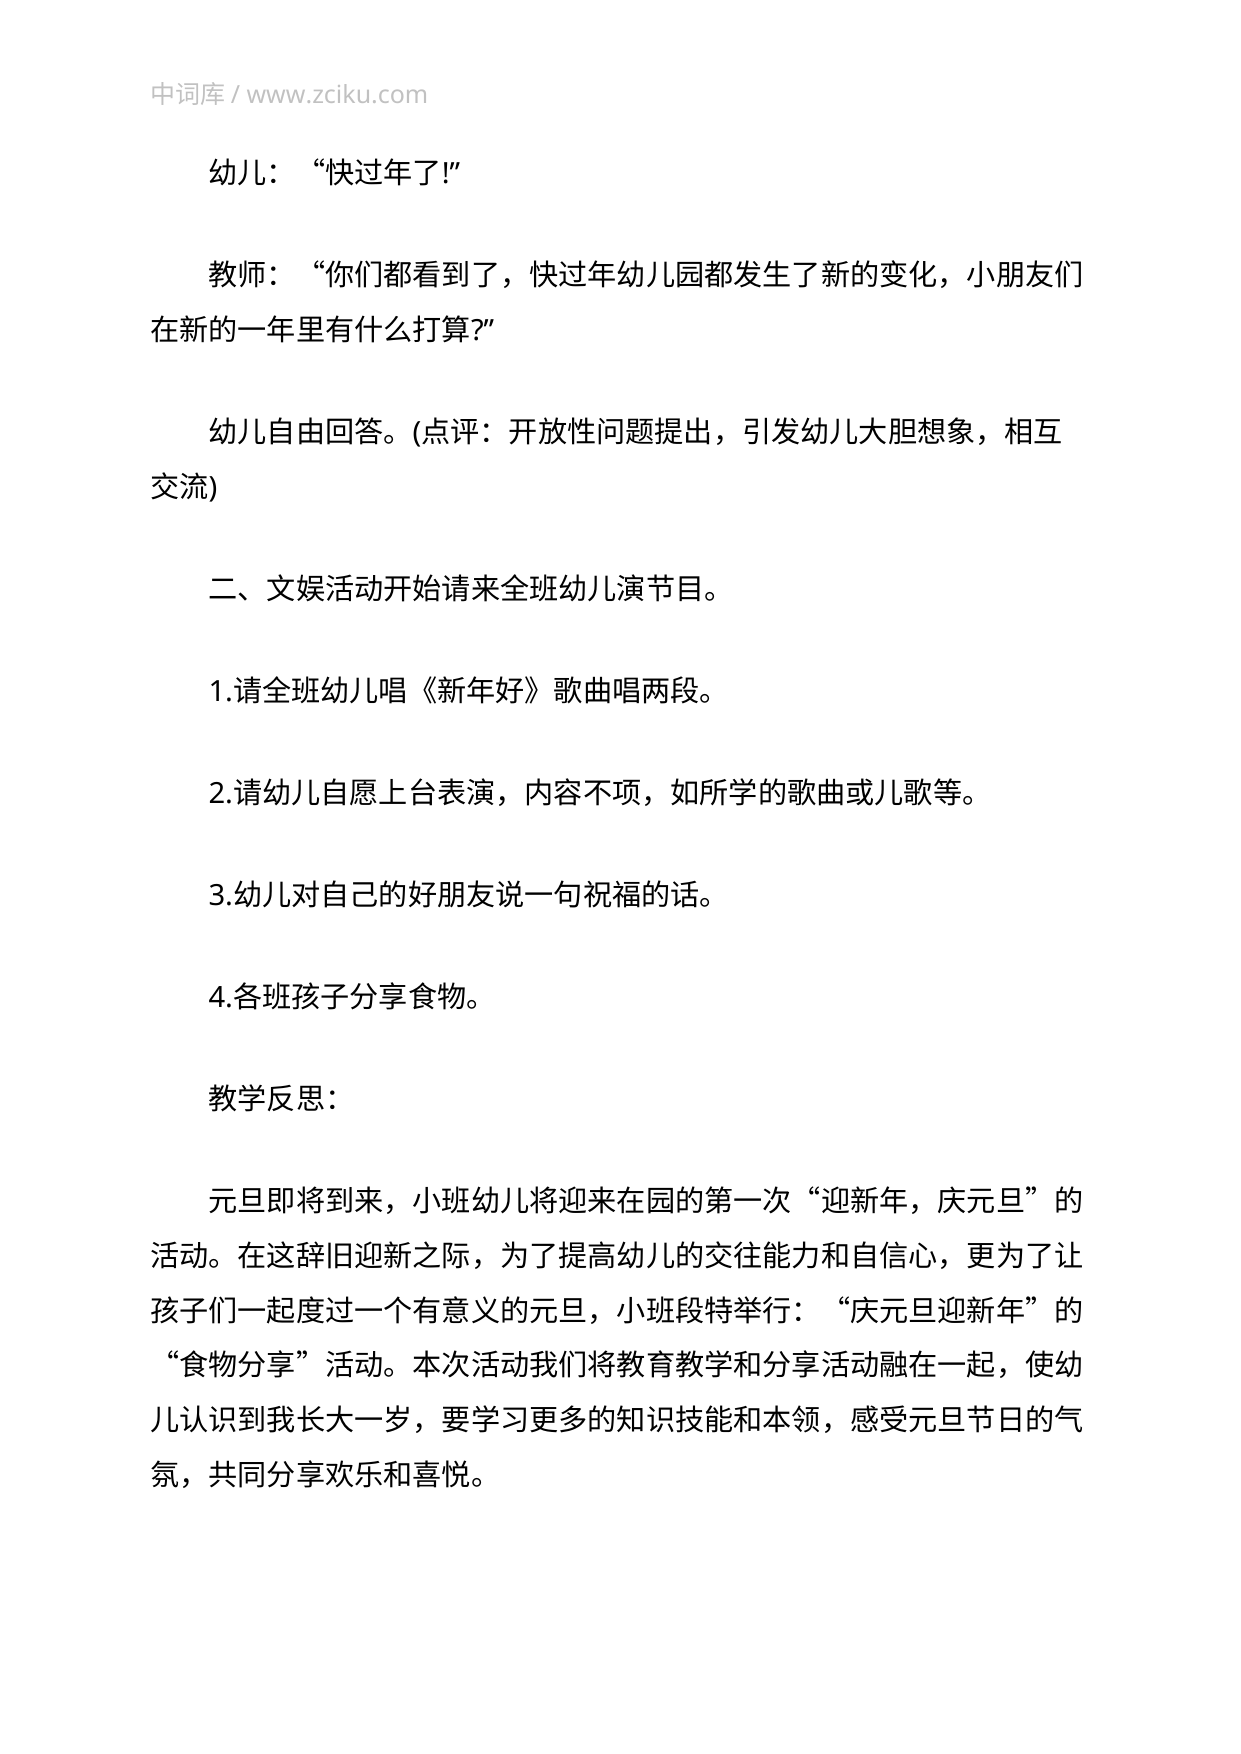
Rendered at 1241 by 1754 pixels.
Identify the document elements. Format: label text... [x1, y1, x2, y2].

text 3.幼儿对自己的好朋友说一句祝福的话。 [150, 872, 1090, 914]
text 1.请全班幼儿唱《新年好》歌曲唱两段。 [150, 668, 1090, 710]
text 2.请幼儿自愿上台表演，内容不项，如所学的歌曲或儿歌等。 [150, 769, 1090, 812]
text 教师：“你们都看到了，快过年幼儿园都发生了新的变化，小朋友们在新的一年里有什么打算?” [150, 252, 1090, 349]
text 元旦即将到来，小班幼儿将迎来在园的第一次“迎新年，庆元旦”的活动。在这辞旧迎新之际，为了提高幼儿的交往能力和自信心，更为了让孩子们一起度过一个有意义的元旦，小班段特举行：“庆元旦迎新年”的“食物分享”活动。本次活动我们将教育教学和分享活动融在一起，使幼儿认识到我长大一岁，要学习更多的知识技能和本领，感受元旦节日的气氛，共同分享欢乐和喜悦。 [150, 1177, 1090, 1494]
text 幼儿自由回答。(点评：开放性问题提出，引发幼儿大胆想象，相互交流) [150, 409, 1090, 506]
text 二、文娱活动开始请来全班幼儿演节目。 [150, 566, 1090, 608]
text 幼儿：“快过年了!” [150, 150, 1090, 192]
text 教学反思： [150, 1076, 1090, 1118]
text 4.各班孩子分享食物。 [150, 973, 1090, 1016]
